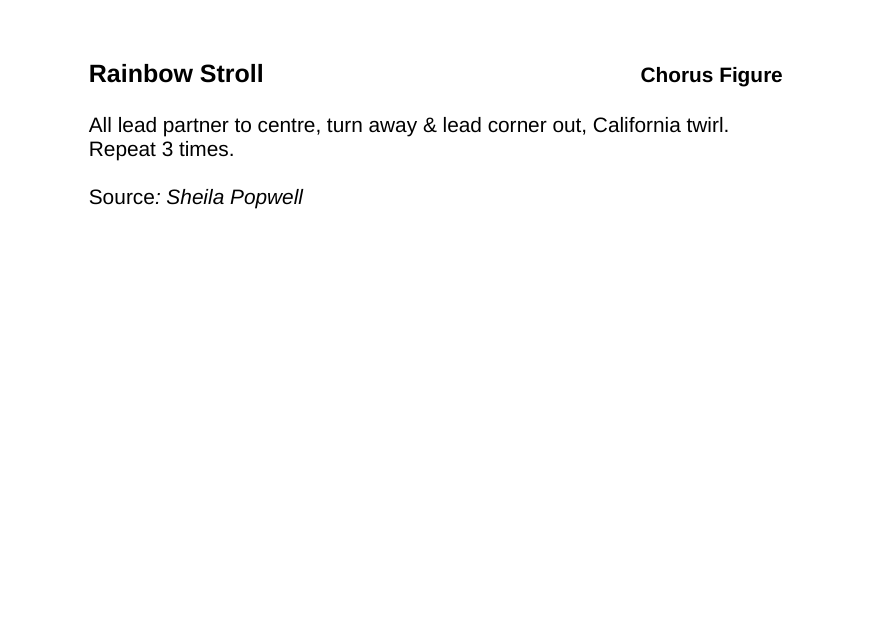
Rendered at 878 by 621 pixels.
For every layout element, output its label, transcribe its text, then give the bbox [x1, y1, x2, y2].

text Rainbow Stroll Chorus Figure [89, 59, 788, 88]
text Source: Sheila Popwell [89, 185, 788, 209]
text All lead partner to centre, turn away & lead corner out, California twirl. Repeat 3 times. [89, 113, 788, 161]
